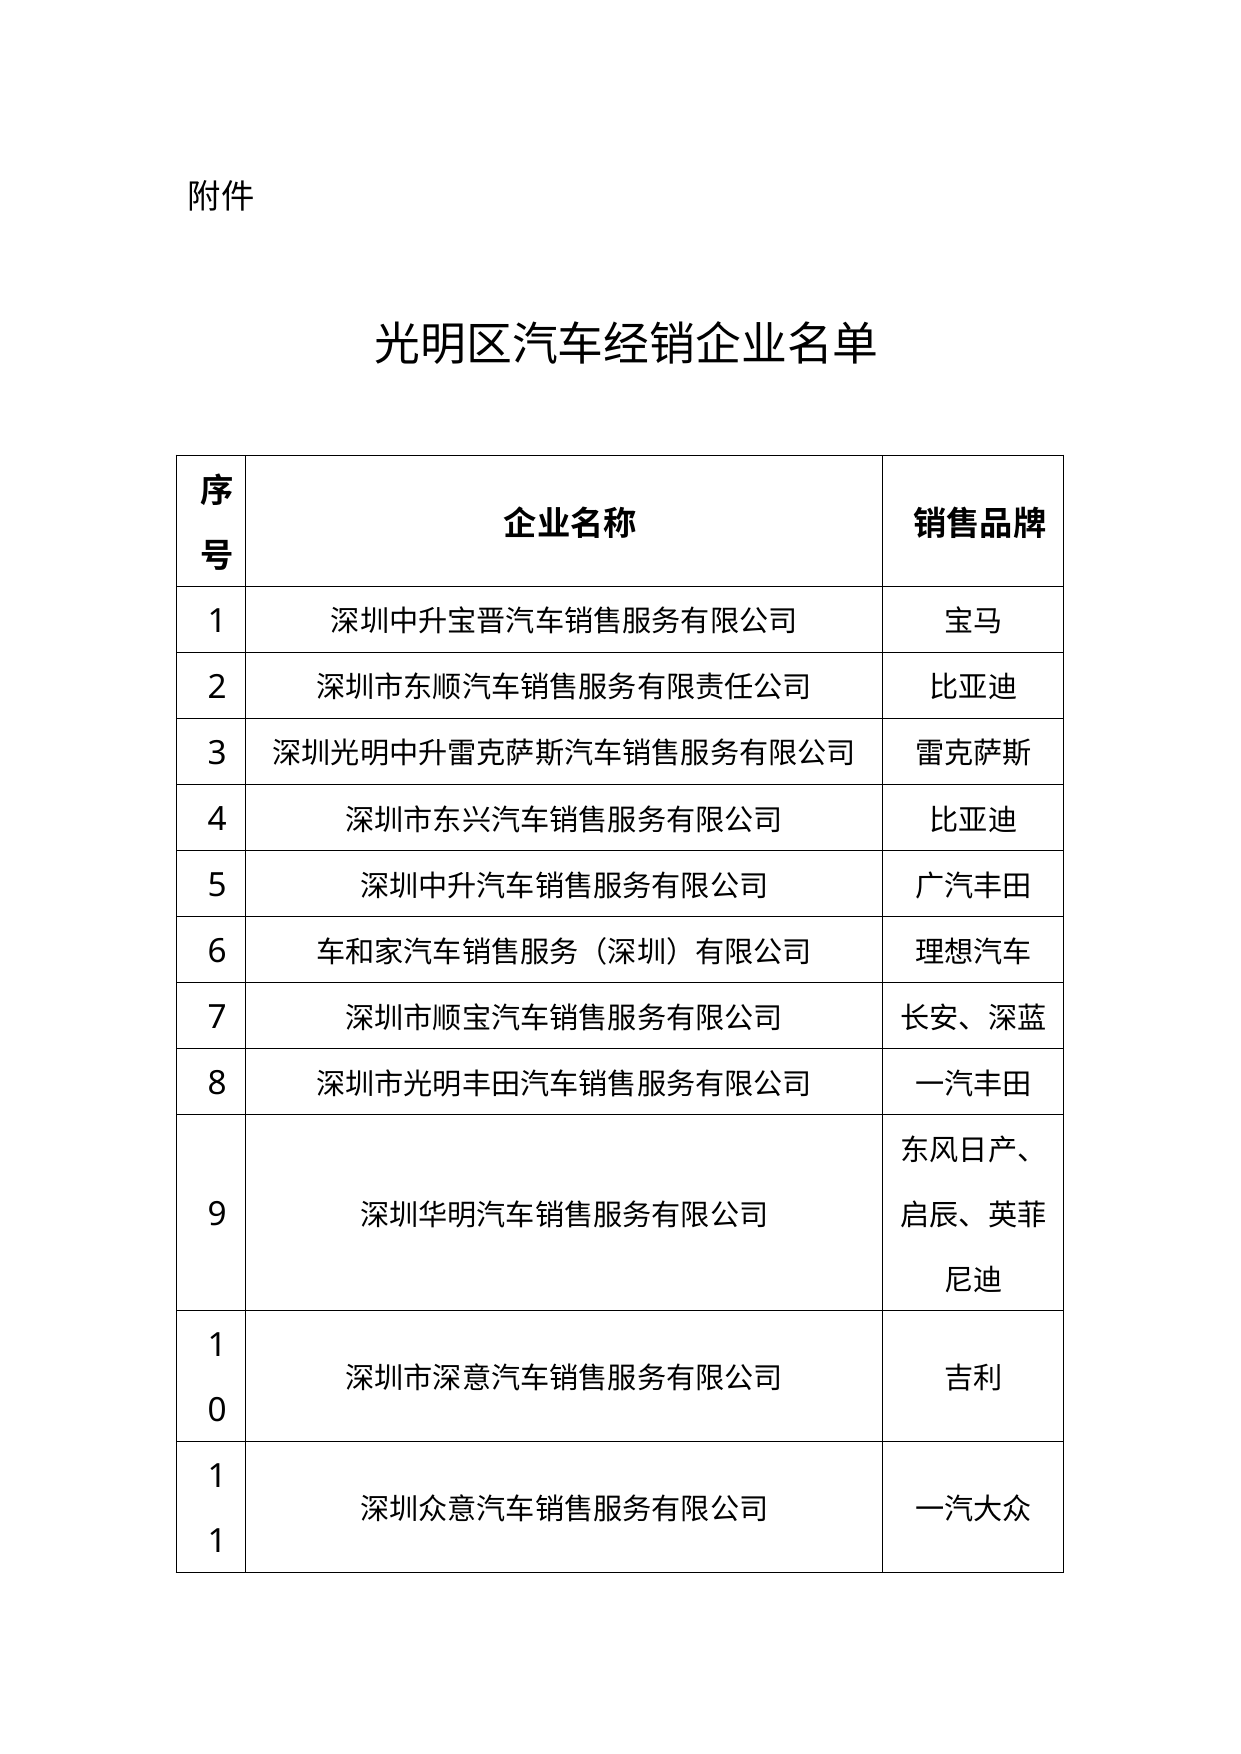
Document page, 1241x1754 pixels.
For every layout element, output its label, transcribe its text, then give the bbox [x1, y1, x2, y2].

table_cell 6 [177, 917, 245, 982]
table_cell 理想汽车 [883, 917, 1063, 982]
table_cell 深圳中升宝晋汽车销售服务有限公司 [246, 587, 882, 652]
table_cell 宝马 [883, 587, 1063, 652]
table_cell 深圳中升汽车销售服务有限公司 [246, 851, 882, 916]
table_cell 一汽大众 [883, 1442, 1063, 1572]
text 附件 [187, 162, 1053, 227]
table_cell 深圳众意汽车销售服务有限公司 [246, 1442, 882, 1572]
table_cell 长安、深蓝 [883, 983, 1063, 1048]
table_cell 深圳光明中升雷克萨斯汽车销售服务有限公司 [246, 719, 882, 784]
table_cell 东风日产、启辰、英菲尼迪 [883, 1115, 1063, 1310]
table_cell 4 [177, 785, 245, 850]
table_cell 3 [177, 719, 245, 784]
table_cell 深圳市东顺汽车销售服务有限责任公司 [246, 653, 882, 718]
table_header 企业名称 [246, 456, 882, 586]
table_header 销售品牌 [883, 456, 1063, 586]
table_cell 1 [177, 587, 245, 652]
table_cell 比亚迪 [883, 785, 1063, 850]
table_cell 5 [177, 851, 245, 916]
table_cell 深圳华明汽车销售服务有限公司 [246, 1115, 882, 1310]
table_cell 一汽丰田 [883, 1049, 1063, 1114]
table_cell 11 [177, 1442, 245, 1572]
table_cell 8 [177, 1049, 245, 1114]
table_cell 9 [177, 1115, 245, 1310]
text 光明区汽车经销企业名单 [200, 292, 1053, 389]
table_cell 深圳市东兴汽车销售服务有限公司 [246, 785, 882, 850]
table_cell 深圳市顺宝汽车销售服务有限公司 [246, 983, 882, 1048]
table_cell 10 [177, 1311, 245, 1441]
table_cell 深圳市深意汽车销售服务有限公司 [246, 1311, 882, 1441]
table_cell 车和家汽车销售服务（深圳）有限公司 [246, 917, 882, 982]
table_cell 7 [177, 983, 245, 1048]
table_cell 2 [177, 653, 245, 718]
table_cell 深圳市光明丰田汽车销售服务有限公司 [246, 1049, 882, 1114]
table_cell 广汽丰田 [883, 851, 1063, 916]
table_header 序号 [177, 456, 245, 586]
table_cell 雷克萨斯 [883, 719, 1063, 784]
table_cell 比亚迪 [883, 653, 1063, 718]
table_cell 吉利 [883, 1311, 1063, 1441]
